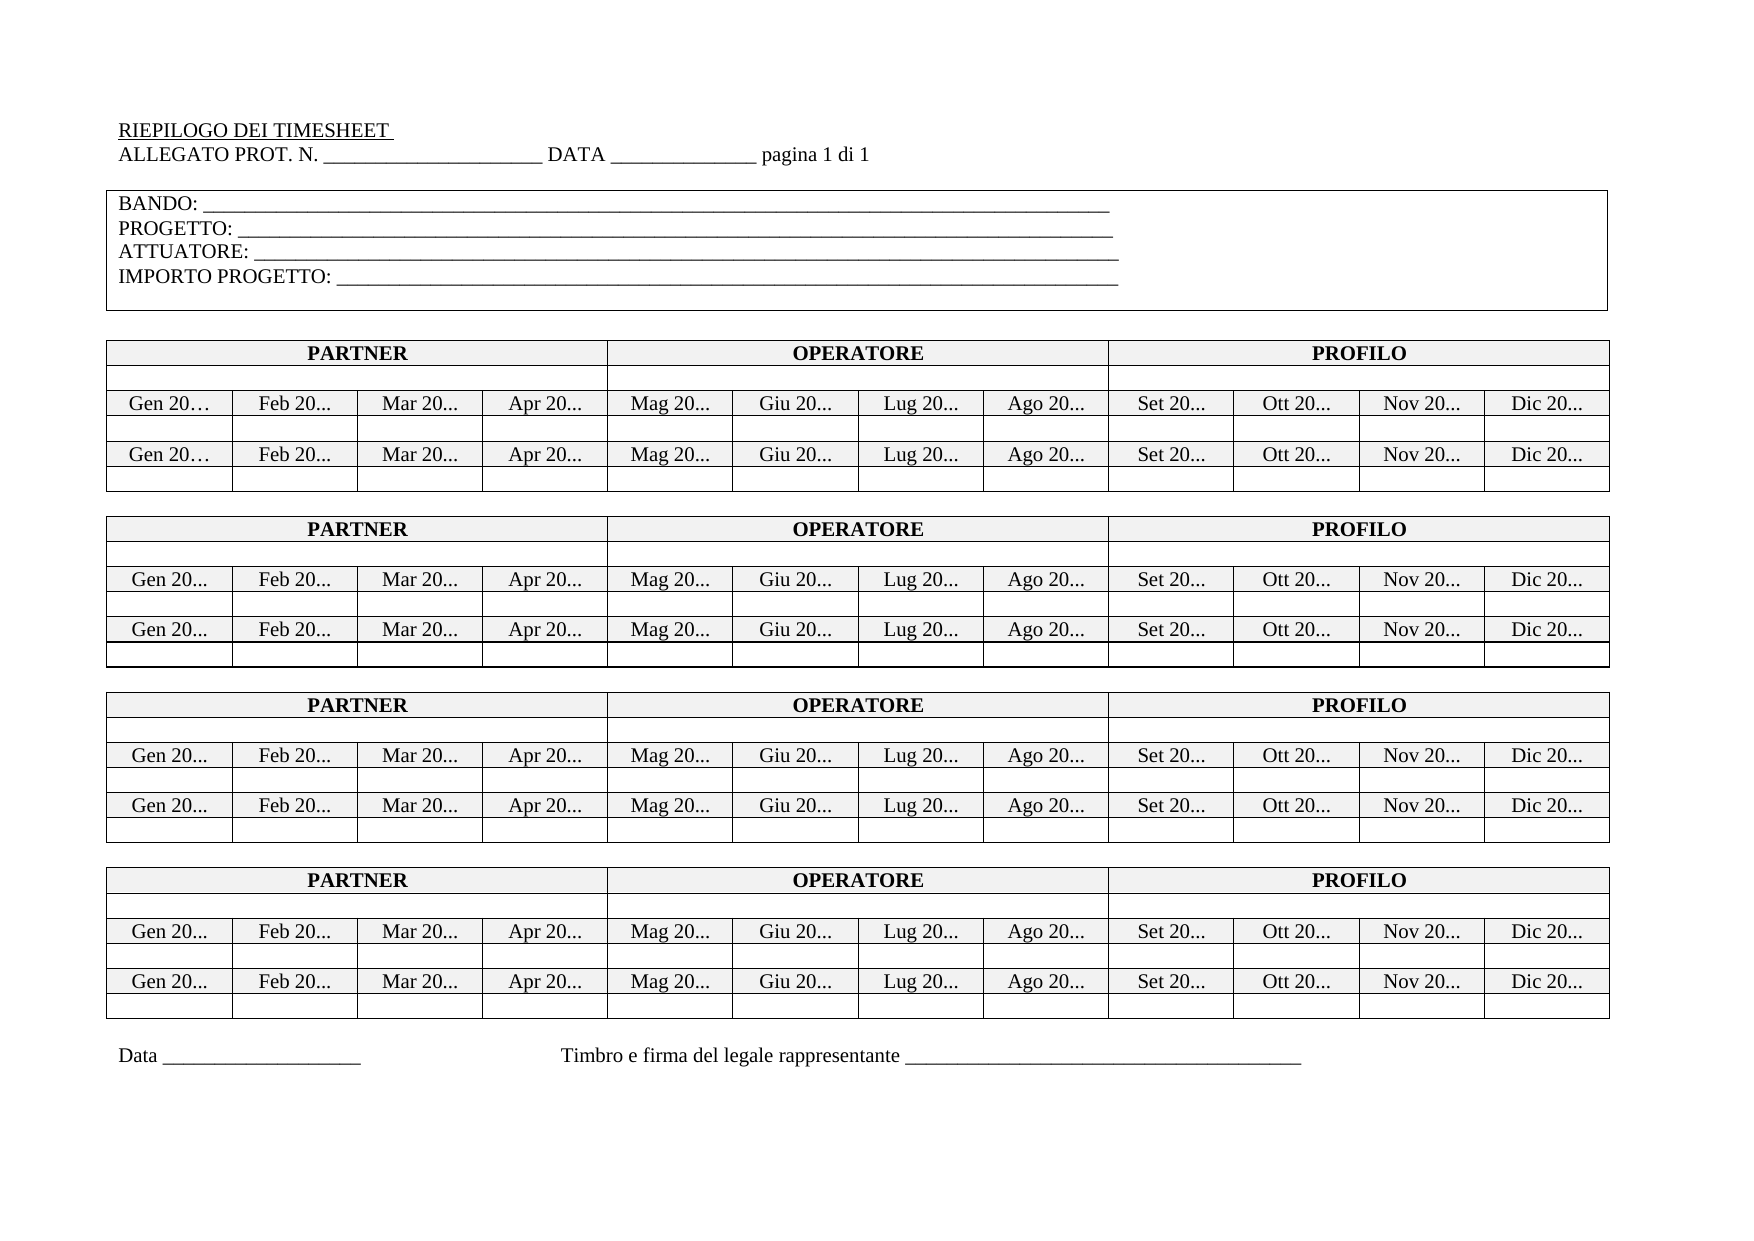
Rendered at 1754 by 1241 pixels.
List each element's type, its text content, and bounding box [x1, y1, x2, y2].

table_cell [1234, 643, 1359, 666]
table_cell [984, 768, 1108, 792]
table_cell [859, 768, 983, 792]
table_cell [733, 818, 858, 842]
table_cell [608, 542, 1108, 566]
table_cell [984, 592, 1108, 616]
table_cell Apr 20... [483, 617, 607, 641]
table_cell [233, 416, 357, 441]
table_cell [984, 467, 1108, 491]
table_cell [107, 592, 232, 616]
table_cell Mar 20... [358, 743, 482, 767]
table_cell Dic 20... [1485, 969, 1609, 993]
table_cell Nov 20... [1360, 617, 1484, 641]
table_cell [608, 994, 732, 1018]
table_cell Mag 20... [608, 969, 732, 993]
table_cell [483, 643, 607, 666]
table_cell [608, 894, 1108, 917]
table_cell [1360, 768, 1484, 792]
table_cell Giu 20... [733, 793, 858, 817]
table_cell Set 20... [1109, 969, 1233, 993]
table_cell Giu 20... [733, 743, 858, 767]
table_cell Feb 20... [233, 391, 357, 415]
table_cell Apr 20... [483, 919, 607, 943]
table_cell Nov 20... [1360, 743, 1484, 767]
table_cell [1360, 944, 1484, 968]
table_cell [1360, 467, 1484, 491]
table_cell Dic 20... [1485, 391, 1609, 415]
table_cell [483, 467, 607, 491]
table_cell Giu 20... [733, 567, 858, 591]
table_cell [1109, 643, 1233, 666]
table_cell Gen 20... [107, 617, 232, 641]
table_cell [733, 994, 858, 1018]
table_cell [1234, 768, 1359, 792]
table_cell [107, 643, 232, 666]
table_cell Ago 20... [984, 919, 1108, 943]
table_header PARTNER [107, 868, 607, 892]
table_cell Gen 20… [107, 442, 232, 466]
table_cell [107, 768, 232, 792]
table_cell [483, 994, 607, 1018]
table_cell Apr 20... [483, 567, 607, 591]
table_cell [233, 994, 357, 1018]
table_cell [859, 467, 983, 491]
table_cell [984, 994, 1108, 1018]
table_cell [608, 643, 732, 666]
table_cell Ott 20... [1234, 793, 1359, 817]
table_cell Set 20... [1109, 391, 1233, 415]
table_cell [859, 944, 983, 968]
table_cell [608, 592, 732, 616]
table_header OPERATORE [608, 341, 1108, 365]
table_cell Mar 20... [358, 969, 482, 993]
table_cell [984, 643, 1108, 666]
table_cell Lug 20... [859, 442, 983, 466]
table_cell [608, 768, 732, 792]
table_cell Mar 20... [358, 442, 482, 466]
table_cell [233, 467, 357, 491]
table_cell Mag 20... [608, 567, 732, 591]
table_cell Ago 20... [984, 442, 1108, 466]
table_cell Gen 20... [107, 743, 232, 767]
table_cell [107, 718, 607, 742]
table_cell [483, 592, 607, 616]
table_cell Ago 20... [984, 391, 1108, 415]
table_cell [859, 818, 983, 842]
table_cell Nov 20... [1360, 567, 1484, 591]
table_cell Ott 20... [1234, 919, 1359, 943]
table_cell Gen 20... [107, 567, 232, 591]
table_cell [733, 592, 858, 616]
table_cell Apr 20... [483, 391, 607, 415]
table_cell Mag 20... [608, 617, 732, 641]
table_cell Ott 20... [1234, 442, 1359, 466]
table_cell Lug 20... [859, 969, 983, 993]
table_cell Ago 20... [984, 567, 1108, 591]
table_cell Lug 20... [859, 617, 983, 641]
table_cell [608, 718, 1108, 742]
table_cell Ago 20... [984, 969, 1108, 993]
table_cell [608, 416, 732, 441]
table_cell Dic 20... [1485, 442, 1609, 466]
table_cell Lug 20... [859, 567, 983, 591]
table_cell [1234, 416, 1359, 441]
table_cell Set 20... [1109, 442, 1233, 466]
table_cell [608, 366, 1108, 390]
table_cell Giu 20... [733, 391, 858, 415]
table_header OPERATORE [608, 868, 1108, 892]
table_cell [483, 416, 607, 441]
table_cell [859, 416, 983, 441]
table_cell Mag 20... [608, 793, 732, 817]
table_cell [608, 818, 732, 842]
table_cell Set 20... [1109, 567, 1233, 591]
table_cell Mar 20... [358, 919, 482, 943]
text Data ___________________ Timbro e firma del legale rappresentante ______________________________________ [118, 1043, 1606, 1067]
table_header PROFILO [1109, 517, 1609, 541]
table_cell [859, 592, 983, 616]
table_cell Lug 20... [859, 743, 983, 767]
table_cell [107, 944, 232, 968]
table_cell [358, 994, 482, 1018]
table_cell [1485, 818, 1609, 842]
table_cell [1234, 818, 1359, 842]
table_cell [733, 416, 858, 441]
table_cell Feb 20... [233, 919, 357, 943]
table_cell Dic 20... [1485, 919, 1609, 943]
table_cell Mag 20... [608, 442, 732, 466]
table_cell Apr 20... [483, 442, 607, 466]
text RIEPILOGO DEI TIMESHEET [118, 118, 1606, 142]
table_cell Giu 20... [733, 617, 858, 641]
table_cell [358, 768, 482, 792]
table_cell [733, 467, 858, 491]
table_cell Set 20... [1109, 793, 1233, 817]
table_cell Feb 20... [233, 567, 357, 591]
table_cell [984, 818, 1108, 842]
table_cell [608, 944, 732, 968]
table_header BANDO: _______________________________________________________________________________________ PROGETTO: ____________________________________________________________________________________ ATTUATORE: ___________________________________________________________________________________ IMPORTO PROGETTO: ___________________________________________________________________________ [107, 191, 1607, 310]
table_header PROFILO [1109, 868, 1609, 892]
table_cell [1485, 592, 1609, 616]
table_cell Mar 20... [358, 567, 482, 591]
table_cell [1360, 994, 1484, 1018]
table_cell Gen 20... [107, 919, 232, 943]
table_cell [1234, 994, 1359, 1018]
table_cell [1109, 416, 1233, 441]
table_cell Mag 20... [608, 743, 732, 767]
table_cell Mag 20... [608, 391, 732, 415]
table_cell Nov 20... [1360, 793, 1484, 817]
table_cell Lug 20... [859, 793, 983, 817]
table_cell Giu 20... [733, 442, 858, 466]
table_cell [1109, 718, 1609, 742]
table_cell Apr 20... [483, 743, 607, 767]
table_cell [859, 994, 983, 1018]
table_cell [1360, 592, 1484, 616]
table_cell Ott 20... [1234, 391, 1359, 415]
table_cell Giu 20... [733, 969, 858, 993]
table_cell Ott 20... [1234, 969, 1359, 993]
table_cell [358, 467, 482, 491]
table_cell [1360, 416, 1484, 441]
table_cell [1109, 467, 1233, 491]
table_cell [107, 542, 607, 566]
table_cell [107, 818, 232, 842]
table_header PROFILO [1109, 341, 1609, 365]
table_cell Gen 20... [107, 969, 232, 993]
table_cell [1109, 542, 1609, 566]
table_cell [1360, 818, 1484, 842]
table_cell [1485, 467, 1609, 491]
table_cell [358, 416, 482, 441]
table_cell [358, 592, 482, 616]
table_header PARTNER [107, 693, 607, 717]
table_cell [358, 643, 482, 666]
table_cell Gen 20… [107, 391, 232, 415]
table_cell Lug 20... [859, 919, 983, 943]
table_cell Dic 20... [1485, 617, 1609, 641]
table_header OPERATORE [608, 517, 1108, 541]
table_cell [608, 467, 732, 491]
table_cell [483, 944, 607, 968]
table_cell [358, 944, 482, 968]
table_cell [107, 467, 232, 491]
table_cell [1109, 592, 1233, 616]
table_cell [1234, 944, 1359, 968]
table_cell Mag 20... [608, 919, 732, 943]
table_cell Ott 20... [1234, 567, 1359, 591]
table_cell Mar 20... [358, 793, 482, 817]
table_cell Feb 20... [233, 969, 357, 993]
table_cell [1485, 944, 1609, 968]
table_header PARTNER [107, 517, 607, 541]
table_cell [1234, 592, 1359, 616]
table_cell [233, 944, 357, 968]
table_cell Ago 20... [984, 793, 1108, 817]
table_header OPERATORE [608, 693, 1108, 717]
table_cell [107, 366, 607, 390]
table_cell [859, 643, 983, 666]
table_cell [1234, 467, 1359, 491]
table_cell Set 20... [1109, 919, 1233, 943]
table_cell Nov 20... [1360, 442, 1484, 466]
table_cell [107, 994, 232, 1018]
table_cell Dic 20... [1485, 743, 1609, 767]
table_cell Nov 20... [1360, 969, 1484, 993]
table_header PROFILO [1109, 693, 1609, 717]
table_cell Giu 20... [733, 919, 858, 943]
table_cell Feb 20... [233, 743, 357, 767]
table_cell [733, 768, 858, 792]
table_cell [1485, 768, 1609, 792]
table_cell [107, 894, 607, 917]
table_cell [733, 643, 858, 666]
table_cell Dic 20... [1485, 793, 1609, 817]
table_cell [1109, 944, 1233, 968]
table_cell Mar 20... [358, 391, 482, 415]
table_cell Feb 20... [233, 617, 357, 641]
table_cell [733, 944, 858, 968]
table_cell [984, 944, 1108, 968]
table_cell [1109, 366, 1609, 390]
table_cell Gen 20... [107, 793, 232, 817]
table_cell [233, 768, 357, 792]
table_cell Ott 20... [1234, 743, 1359, 767]
table_cell [483, 818, 607, 842]
table_header PARTNER [107, 341, 607, 365]
table_cell [984, 416, 1108, 441]
table_cell [1109, 894, 1609, 917]
table_cell [358, 818, 482, 842]
table_cell Ago 20... [984, 743, 1108, 767]
table_cell Ott 20... [1234, 617, 1359, 641]
table_cell Mar 20... [358, 617, 482, 641]
table_cell [483, 768, 607, 792]
table_cell Lug 20... [859, 391, 983, 415]
table_cell [1485, 643, 1609, 666]
table_cell [233, 818, 357, 842]
table_cell [1109, 994, 1233, 1018]
table_cell Feb 20... [233, 793, 357, 817]
table_cell Dic 20... [1485, 567, 1609, 591]
table_cell [233, 643, 357, 666]
text ALLEGATO PROT. N. _____________________ DATA ______________ pagina 1 di 1 [118, 142, 1606, 166]
table_cell [1485, 416, 1609, 441]
table_cell Nov 20... [1360, 391, 1484, 415]
table_cell [1109, 768, 1233, 792]
table_cell [1485, 994, 1609, 1018]
table_cell Apr 20... [483, 969, 607, 993]
table_cell Apr 20... [483, 793, 607, 817]
table_cell [107, 416, 232, 441]
table_cell [1109, 818, 1233, 842]
table_cell Feb 20... [233, 442, 357, 466]
table_cell Set 20... [1109, 617, 1233, 641]
table_cell Set 20... [1109, 743, 1233, 767]
table_cell Nov 20... [1360, 919, 1484, 943]
table_cell Ago 20... [984, 617, 1108, 641]
table_cell [1360, 643, 1484, 666]
table_cell [233, 592, 357, 616]
